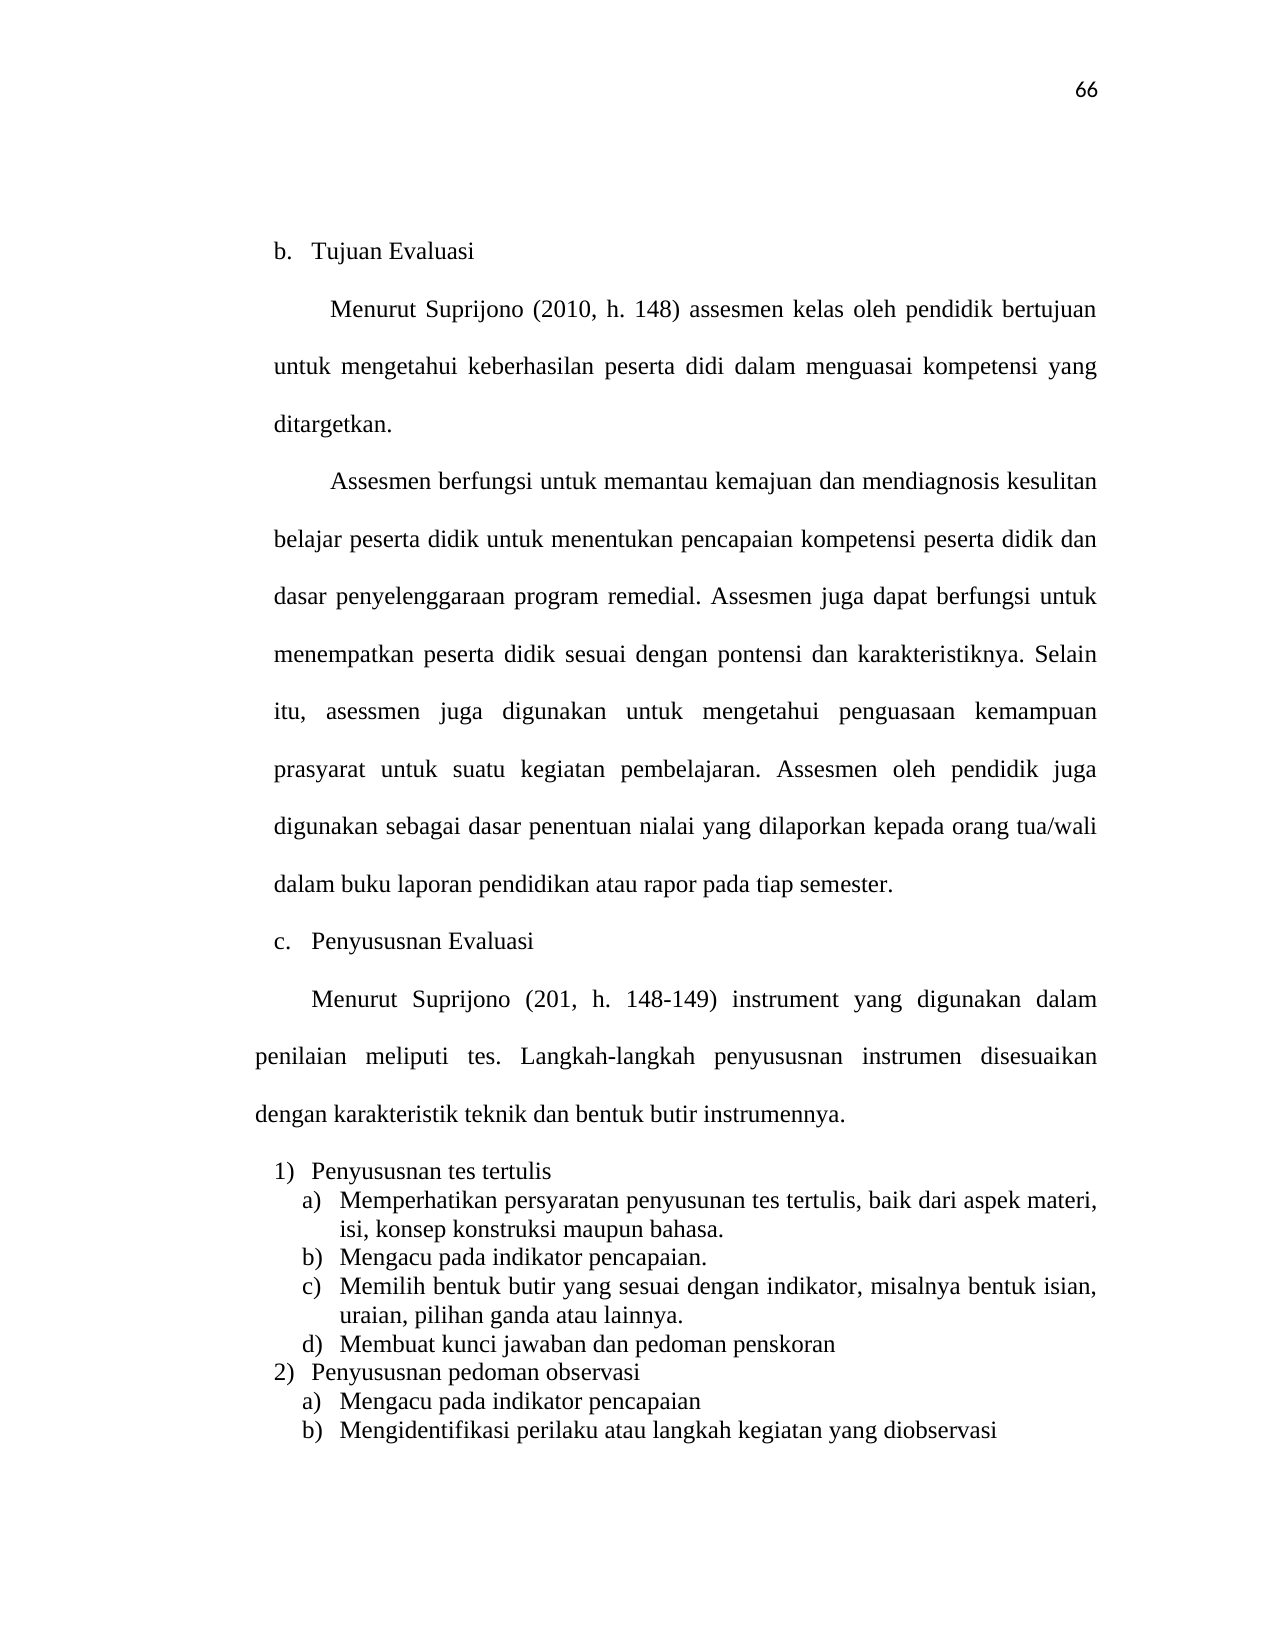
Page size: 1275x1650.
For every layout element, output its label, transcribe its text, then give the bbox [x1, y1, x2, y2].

list Menurut Suprijono (2010, h. 148) assesmen kelas oleh pendidik bertujuan untuk mengetahui keberhasilan peserta didi dalam menguasai kompetensi yang ditargetkan. [274, 294, 1098, 437]
list Penyususnan pedoman observasi [274, 1357, 1098, 1386]
list Memilih bentuk butir yang sesuai dengan indikator, misalnya bentuk isian, uraian, pilihan ganda atau lainnya. [302, 1271, 1098, 1329]
list Mengacu pada indikator pencapaian [302, 1386, 1098, 1415]
list Assesmen berfungsi untuk memantau kemajuan dan mendiagnosis kesulitan belajar peserta didik untuk menentukan pencapaian kompetensi peserta didik dan dasar penyelenggaraan program remedial. Assesmen juga dapat berfungsi untuk menempatkan peserta didik sesuai dengan pontensi dan karakteristiknya. Selain itu, asessmen juga digunakan untuk mengetahui penguasaan kemampuan prasyarat untuk suatu kegiatan pembelajaran. Assesmen oleh pendidik juga digunakan sebagai dasar penentuan nialai yang dilaporkan kepada orang tua/wali dalam buku laporan pendidikan atau rapor pada tiap semester. [274, 466, 1098, 897]
text Menurut Suprijono (201, h. 148-149) instrument yang digunakan dalam penilaian meliputi tes. Langkah-langkah penyususnan instrumen disesuaikan dengan karakteristik teknik dan bentuk butir instrumennya. [255, 984, 1098, 1127]
list Tujuan Evaluasi [274, 236, 1098, 265]
list Mengidentifikasi perilaku atau langkah kegiatan yang diobservasi [302, 1415, 1098, 1444]
list Penyususnan Evaluasi [274, 926, 1098, 955]
list Penyususnan tes tertulis [274, 1156, 1098, 1185]
list Mengacu pada indikator pencapaian. [302, 1242, 1098, 1271]
list Memperhatikan persyaratan penyusunan tes tertulis, baik dari aspek materi, isi, konsep konstruksi maupun bahasa. [302, 1185, 1098, 1242]
list Membuat kunci jawaban dan pedoman penskoran [302, 1329, 1098, 1357]
